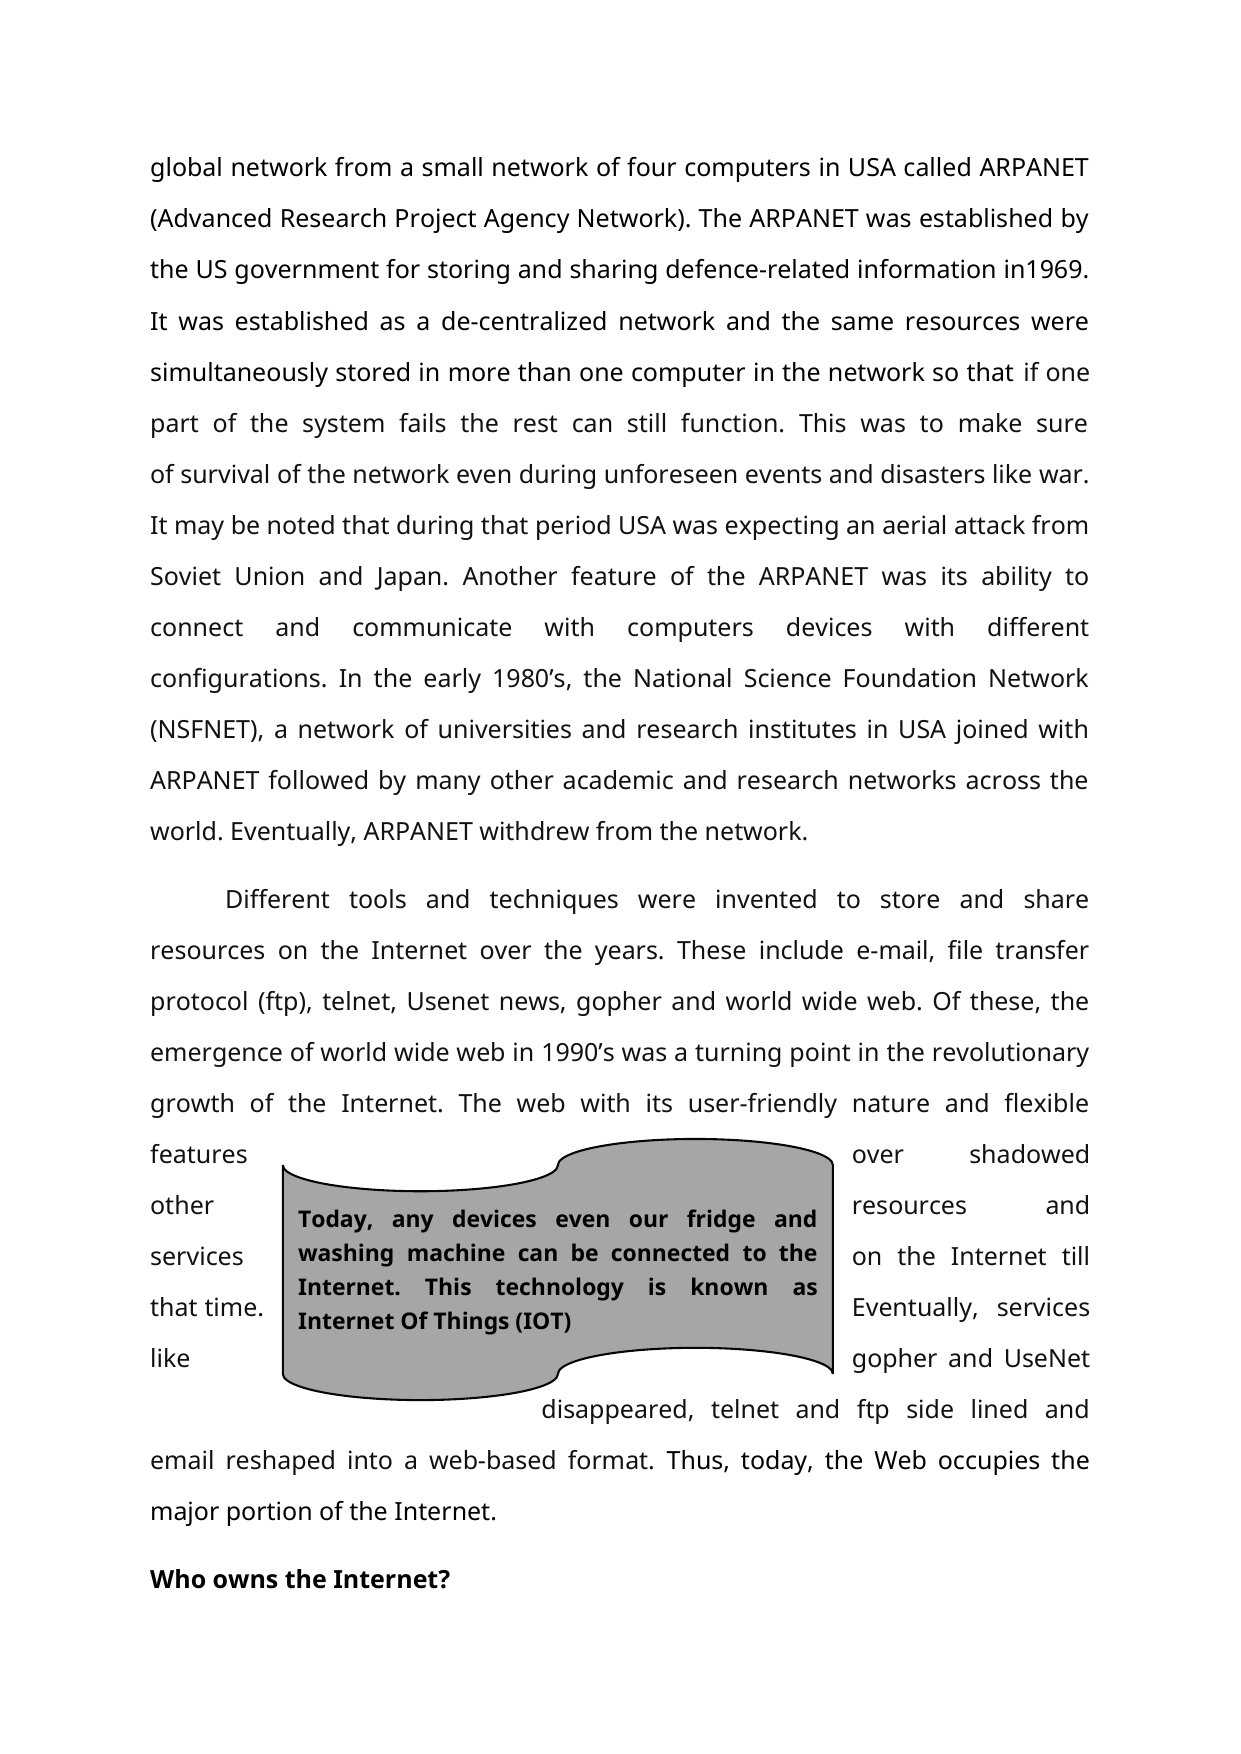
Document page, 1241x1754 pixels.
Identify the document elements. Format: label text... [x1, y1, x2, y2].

text Who owns the Internet? [150, 1561, 1090, 1596]
text Different tools and techniques were invented to store and share resources on the Internet over the years. These include e-mail, file transfer protocol (ftp), telnet, Usenet news, gopher and world wide web. Of these, the emergence of world wide web in 1990’s was a turning point in the revolutionary growth of the Internet. The web with its user-friendly nature and flexible features over shadowed other resources and services on the Internet till that time. Eventually, services like gopher and UseNet disappeared, telnet and ftp side lined and email reshaped into a web-based format. Thus, today, the Web occupies the major portion of the Internet. [150, 881, 1090, 1528]
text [150, 150, 1090, 848]
